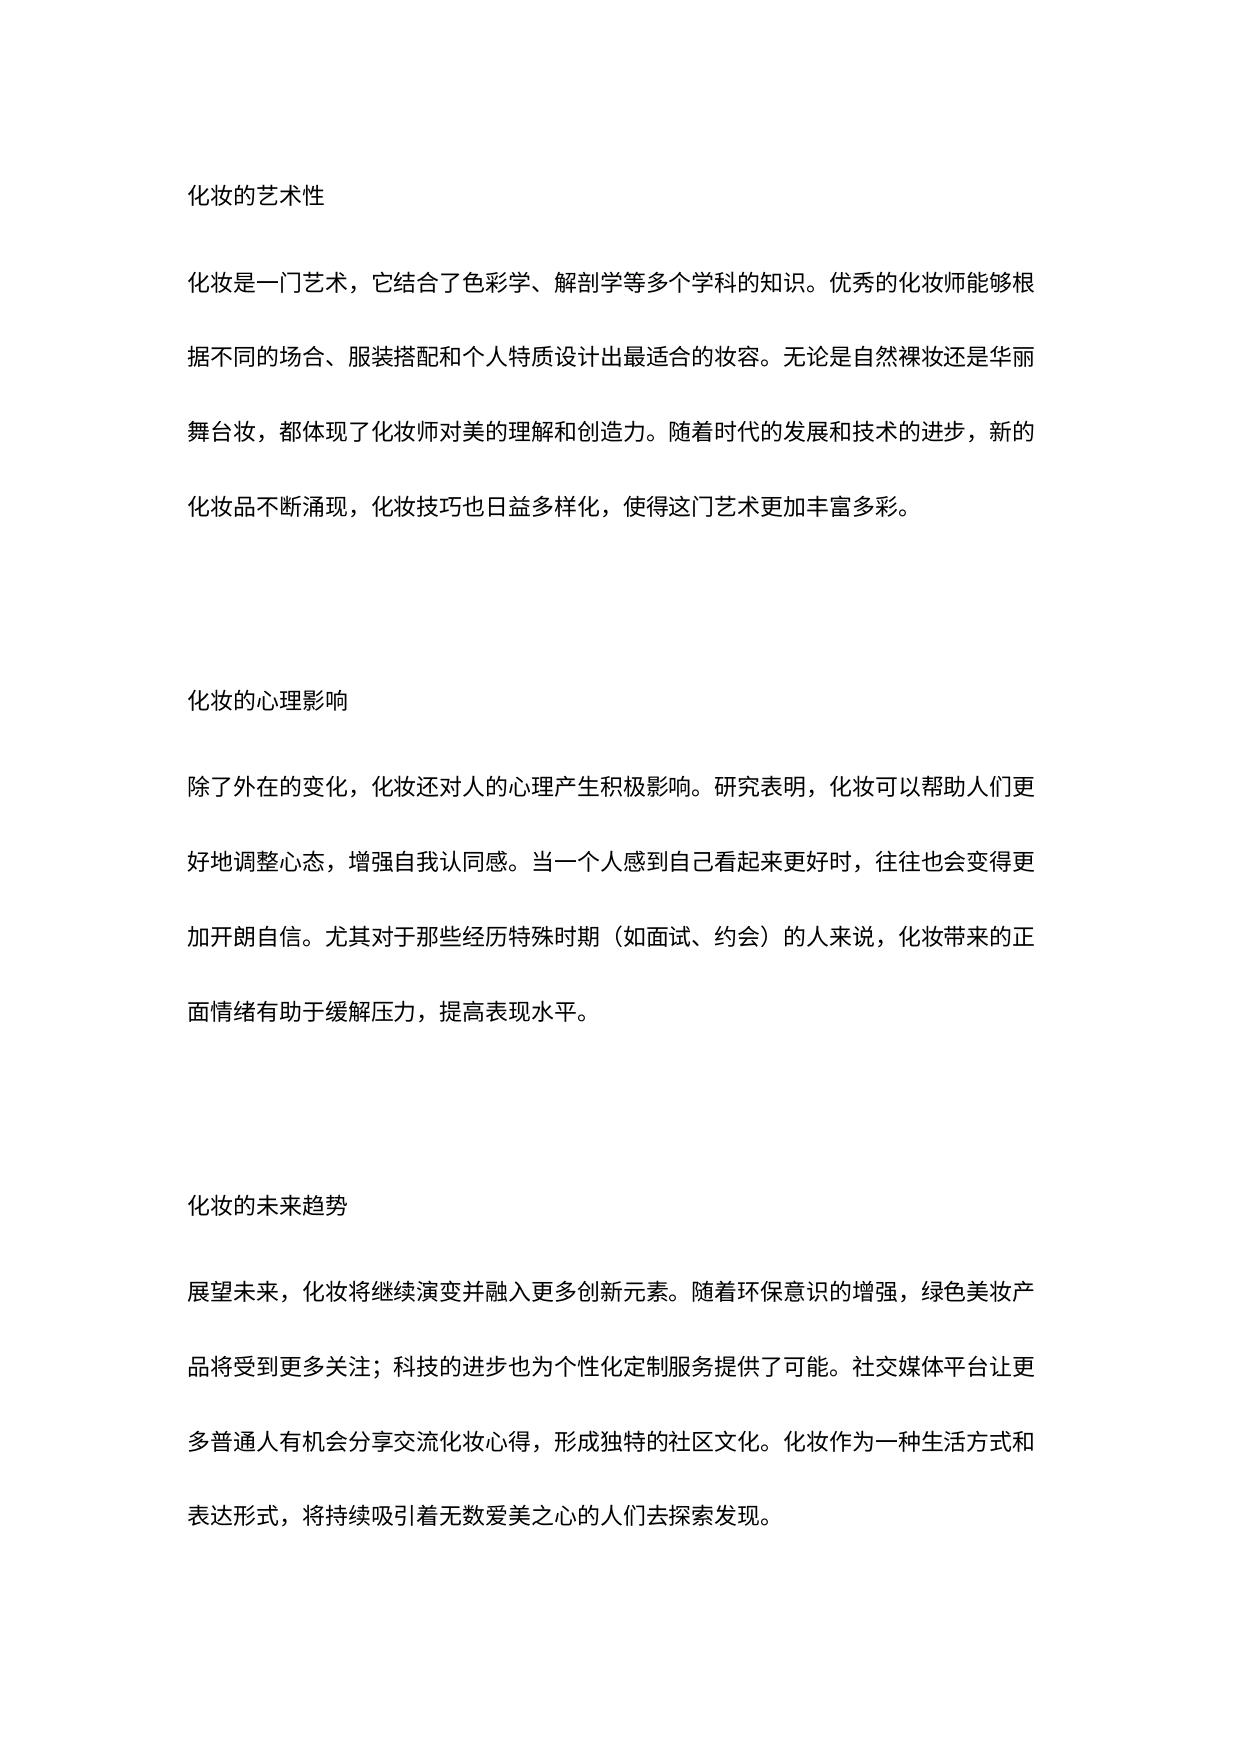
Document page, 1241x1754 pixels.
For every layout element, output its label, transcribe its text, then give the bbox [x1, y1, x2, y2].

text 化妆的心理影响 [187, 667, 1053, 732]
text 展望未来，化妆将继续演变并融入更多创新元素。随着环保意识的增强，绿色美妆产品将受到更多关注；科技的进步也为个性化定制服务提供了可能。社交媒体平台让更多普通人有机会分享交流化妆心得，形成独特的社区文化。化妆作为一种生活方式和表达形式，将持续吸引着无数爱美之心的人们去探索发现。 [187, 1258, 1053, 1547]
text 化妆的艺术性 [187, 162, 1053, 227]
text 除了外在的变化，化妆还对人的心理产生积极影响。研究表明，化妆可以帮助人们更好地调整心态，增强自我认同感。当一个人感到自己看起来更好时，往往也会变得更加开朗自信。尤其对于那些经历特殊时期（如面试、约会）的人来说，化妆带来的正面情绪有助于缓解压力，提高表现水平。 [187, 753, 1053, 1042]
text 化妆的未来趋势 [187, 1172, 1053, 1237]
text 化妆是一门艺术，它结合了色彩学、解剖学等多个学科的知识。优秀的化妆师能够根据不同的场合、服装搭配和个人特质设计出最适合的妆容。无论是自然裸妆还是华丽舞台妆，都体现了化妆师对美的理解和创造力。随着时代的发展和技术的进步，新的化妆品不断涌现，化妆技巧也日益多样化，使得这门艺术更加丰富多彩。 [187, 248, 1053, 538]
